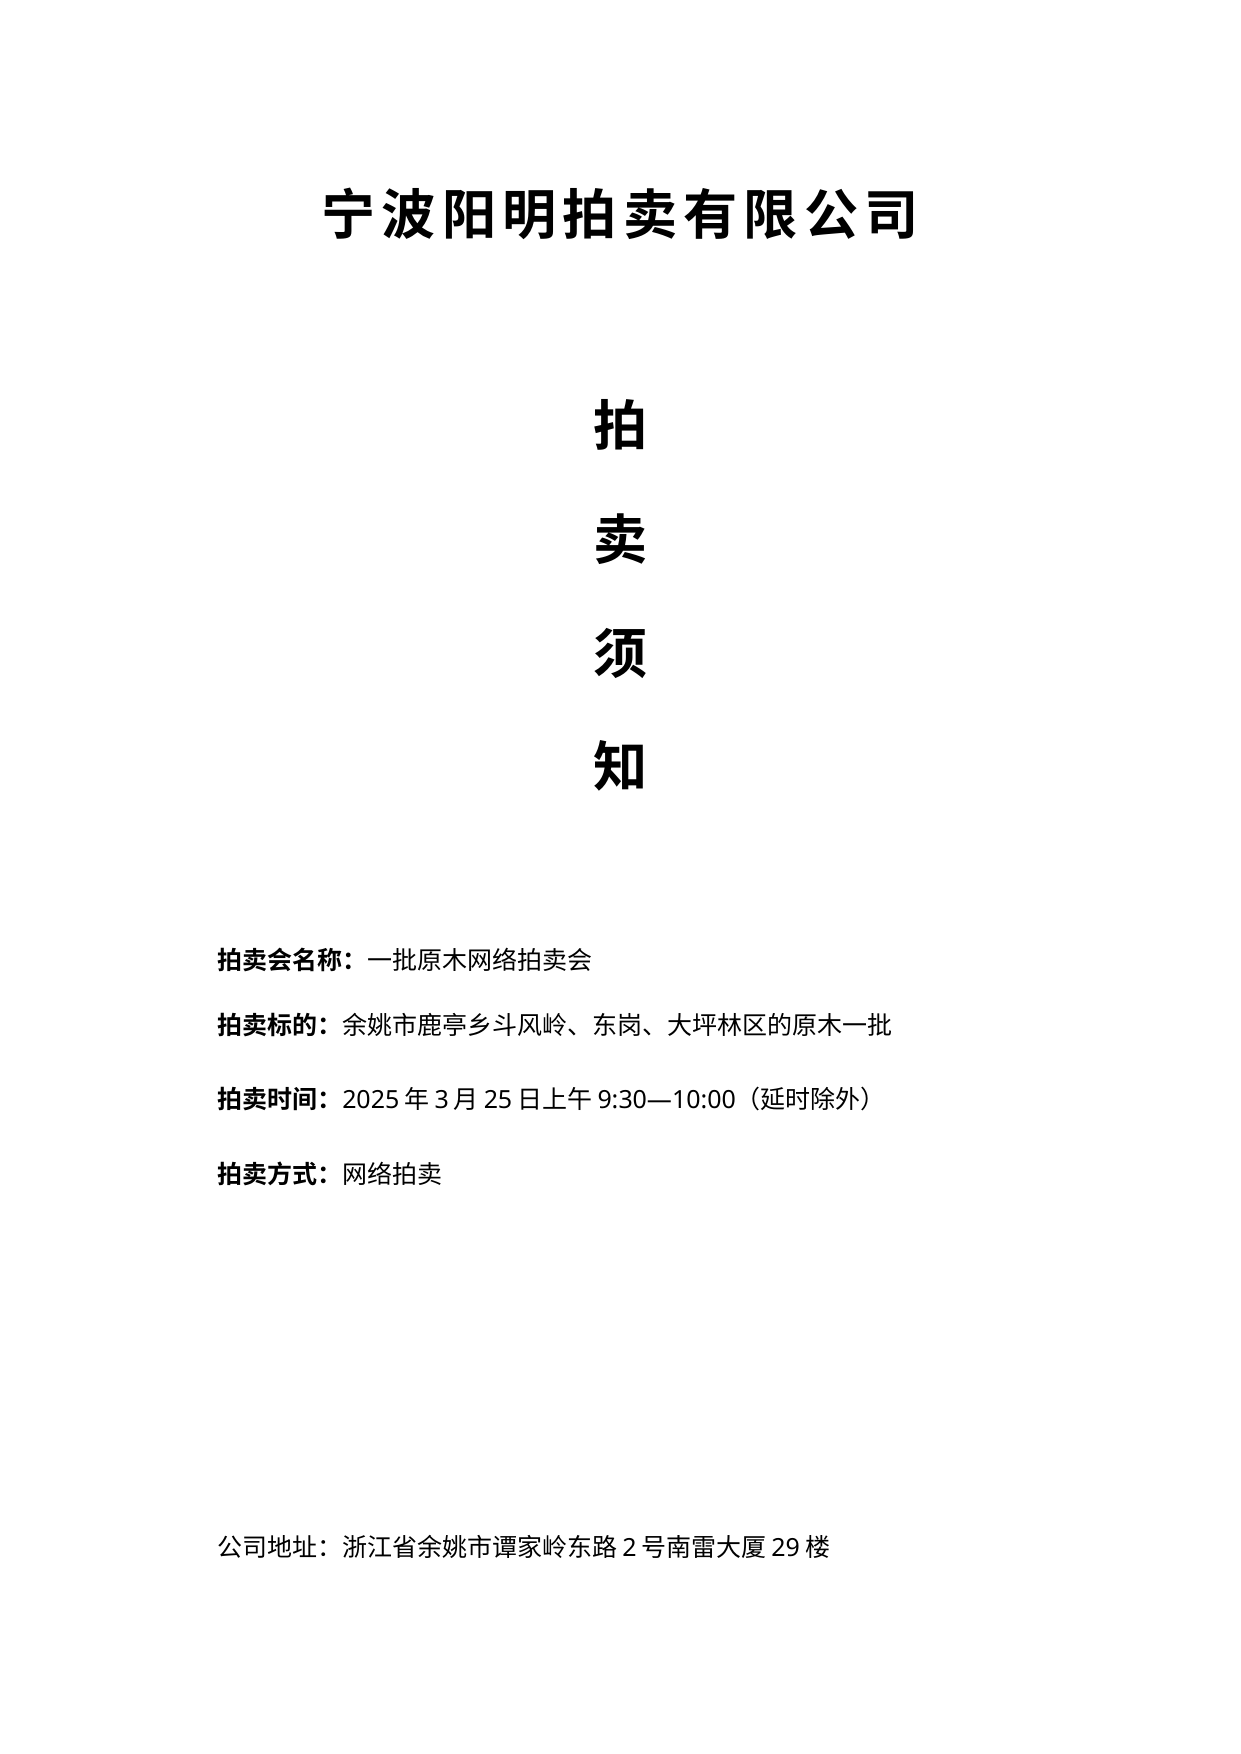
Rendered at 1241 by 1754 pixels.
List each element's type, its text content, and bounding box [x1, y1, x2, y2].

text 拍卖方式：网络拍卖 [187, 1140, 1053, 1205]
text 须 [187, 601, 1053, 698]
text 公司地址：浙江省余姚市谭家岭东路2号南雷大厦29楼 [187, 1513, 1053, 1578]
text 卖 [187, 487, 1053, 584]
text 知 [187, 714, 1053, 812]
text 拍 [187, 373, 1053, 471]
text 拍卖时间：2025年3月25日上午9:30—10:00（延时除外） [187, 1065, 1053, 1130]
text 拍卖标的：余姚市鹿亭乡斗风岭、东岗、大坪林区的原木一批 [187, 991, 1053, 1056]
text 拍卖会名称：一批原木网络拍卖会 [217, 926, 1064, 991]
text 宁波阳明拍卖有限公司 [187, 162, 1053, 259]
